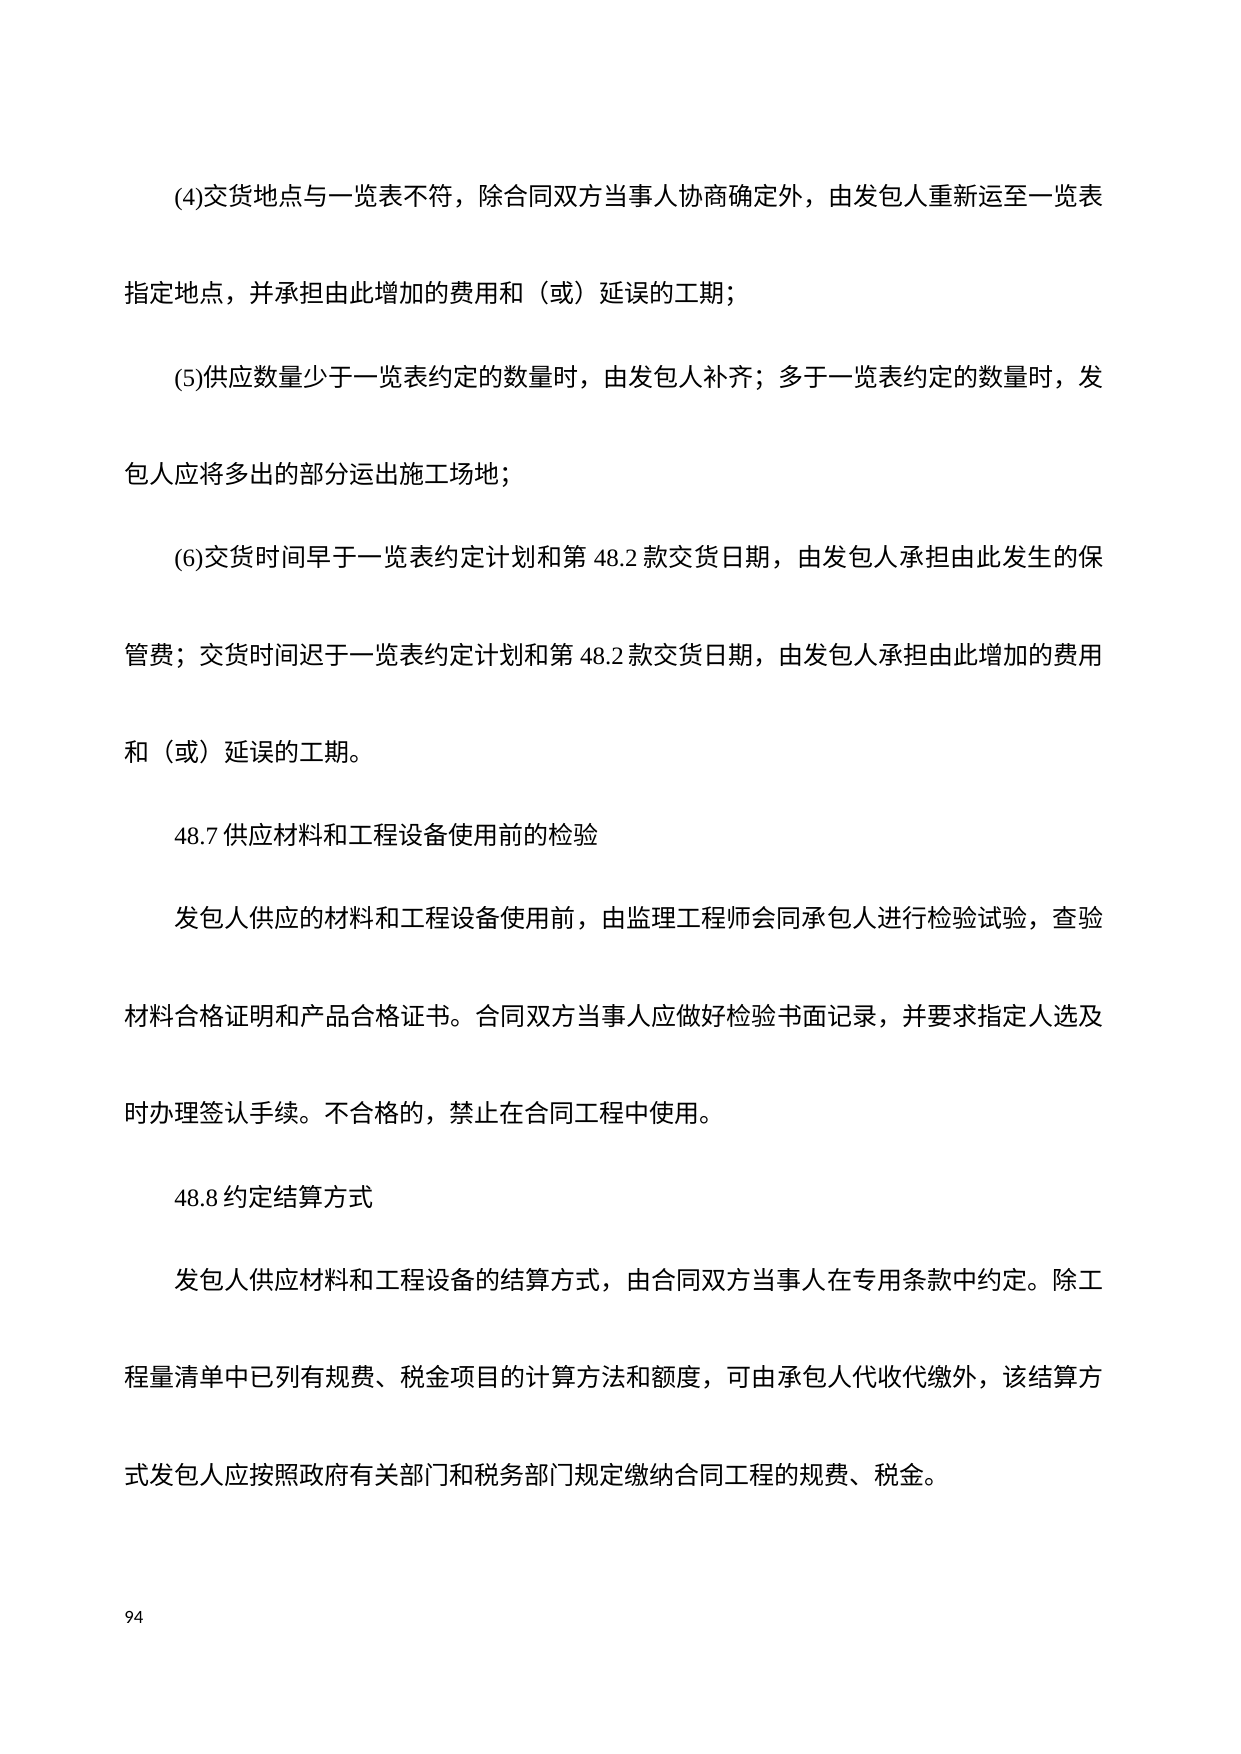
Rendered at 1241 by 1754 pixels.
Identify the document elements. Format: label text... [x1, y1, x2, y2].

text 48.8约定结算方式 [124, 1163, 1104, 1228]
text 48.7供应材料和工程设备使用前的检验 [124, 801, 1104, 866]
text (5)供应数量少于一览表约定的数量时，由发包人补齐；多于一览表约定的数量时，发包人应将多出的部分运出施工场地； [124, 343, 1104, 505]
text 发包人供应的材料和工程设备使用前，由监理工程师会同承包人进行检验试验，查验材料合格证明和产品合格证书。合同双方当事人应做好检验书面记录，并要求指定人选及时办理签认手续。不合格的，禁止在合同工程中使用。 [124, 884, 1104, 1144]
text 发包人供应材料和工程设备的结算方式，由合同双方当事人在专用条款中约定。除工程量清单中已列有规费、税金项目的计算方法和额度，可由承包人代收代缴外，该结算方式发包人应按照政府有关部门和税务部门规定缴纳合同工程的规费、税金。 [124, 1246, 1104, 1506]
text (6)交货时间早于一览表约定计划和第48.2款交货日期，由发包人承担由此发生的保管费；交货时间迟于一览表约定计划和第48.2款交货日期，由发包人承担由此增加的费用和（或）延误的工期。 [124, 523, 1104, 783]
text (4)交货地点与一览表不符，除合同双方当事人协商确定外，由发包人重新运至一览表指定地点，并承担由此增加的费用和（或）延误的工期； [124, 162, 1104, 324]
